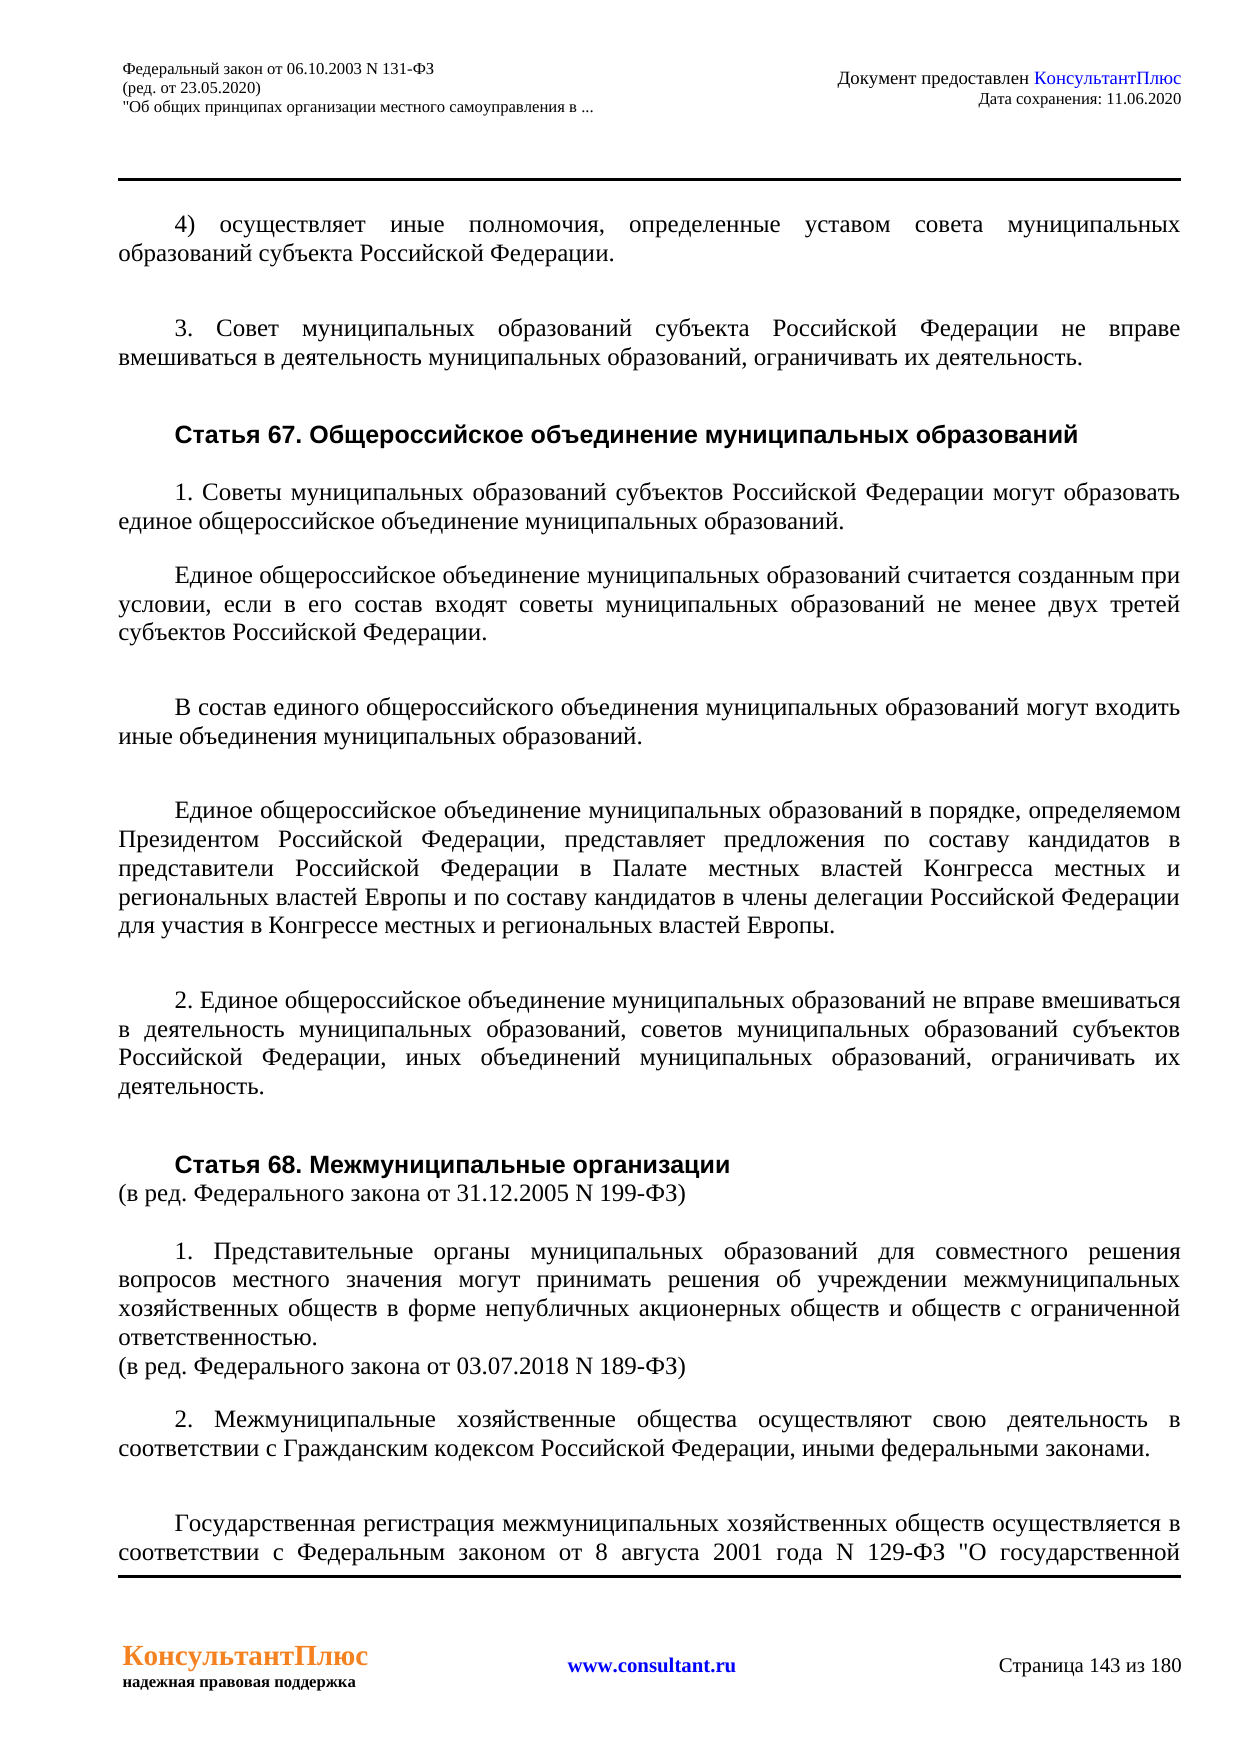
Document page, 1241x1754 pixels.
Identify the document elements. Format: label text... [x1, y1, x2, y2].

text Единое общероссийское объединение муниципальных образований в порядке, определяемом Президентом Российской Федерации, представляет предложения по составу кандидатов в представители Российской Федерации в Палате местных властей Конгресса местных и региональных властей Европы и по составу кандидатов в члены делегации Российской Федерации для участия в Конгрессе местных и региональных властей Европы. [118, 795, 1181, 939]
title Статья 67. Общероссийское объединение муниципальных образований [118, 420, 1181, 449]
text (в ред. Федерального закона от 31.12.2005 N 199-ФЗ) [118, 1178, 1181, 1207]
text (в ред. Федерального закона от 03.07.2018 N 189-ФЗ) [118, 1351, 1181, 1379]
text 1. Представительные органы муниципальных образований для совместного решения вопросов местного значения могут принимать решения об учреждении межмуниципальных хозяйственных обществ в форме непубличных акционерных обществ и обществ с ограниченной ответственностью. [118, 1236, 1181, 1351]
text 2. Межмуниципальные хозяйственные общества осуществляют свою деятельность в соответствии с Гражданским кодексом Российской Федерации, иными федеральными законами. [118, 1404, 1181, 1462]
text 1. Советы муниципальных образований субъектов Российской Федерации могут образовать единое общероссийское объединение муниципальных образований. [118, 477, 1181, 535]
text 4) осуществляет иные полномочия, определенные уставом совета муниципальных образований субъекта Российской Федерации. [118, 209, 1181, 267]
title Статья 68. Межмуниципальные организации [118, 1149, 1181, 1178]
text В состав единого общероссийского объединения муниципальных образований могут входить иные объединения муниципальных образований. [118, 692, 1181, 749]
text Единое общероссийское объединение муниципальных образований считается созданным при условии, если в его состав входят советы муниципальных образований не менее двух третей субъектов Российской Федерации. [118, 560, 1181, 646]
text 2. Единое общероссийское объединение муниципальных образований не вправе вмешиваться в деятельность муниципальных образований, советов муниципальных образований субъектов Российской Федерации, иных объединений муниципальных образований, ограничивать их деятельность. [118, 985, 1181, 1100]
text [118, 1508, 1181, 1565]
text 3. Совет муниципальных образований субъекта Российской Федерации не вправе вмешиваться в деятельность муниципальных образований, ограничивать их деятельность. [118, 313, 1181, 370]
